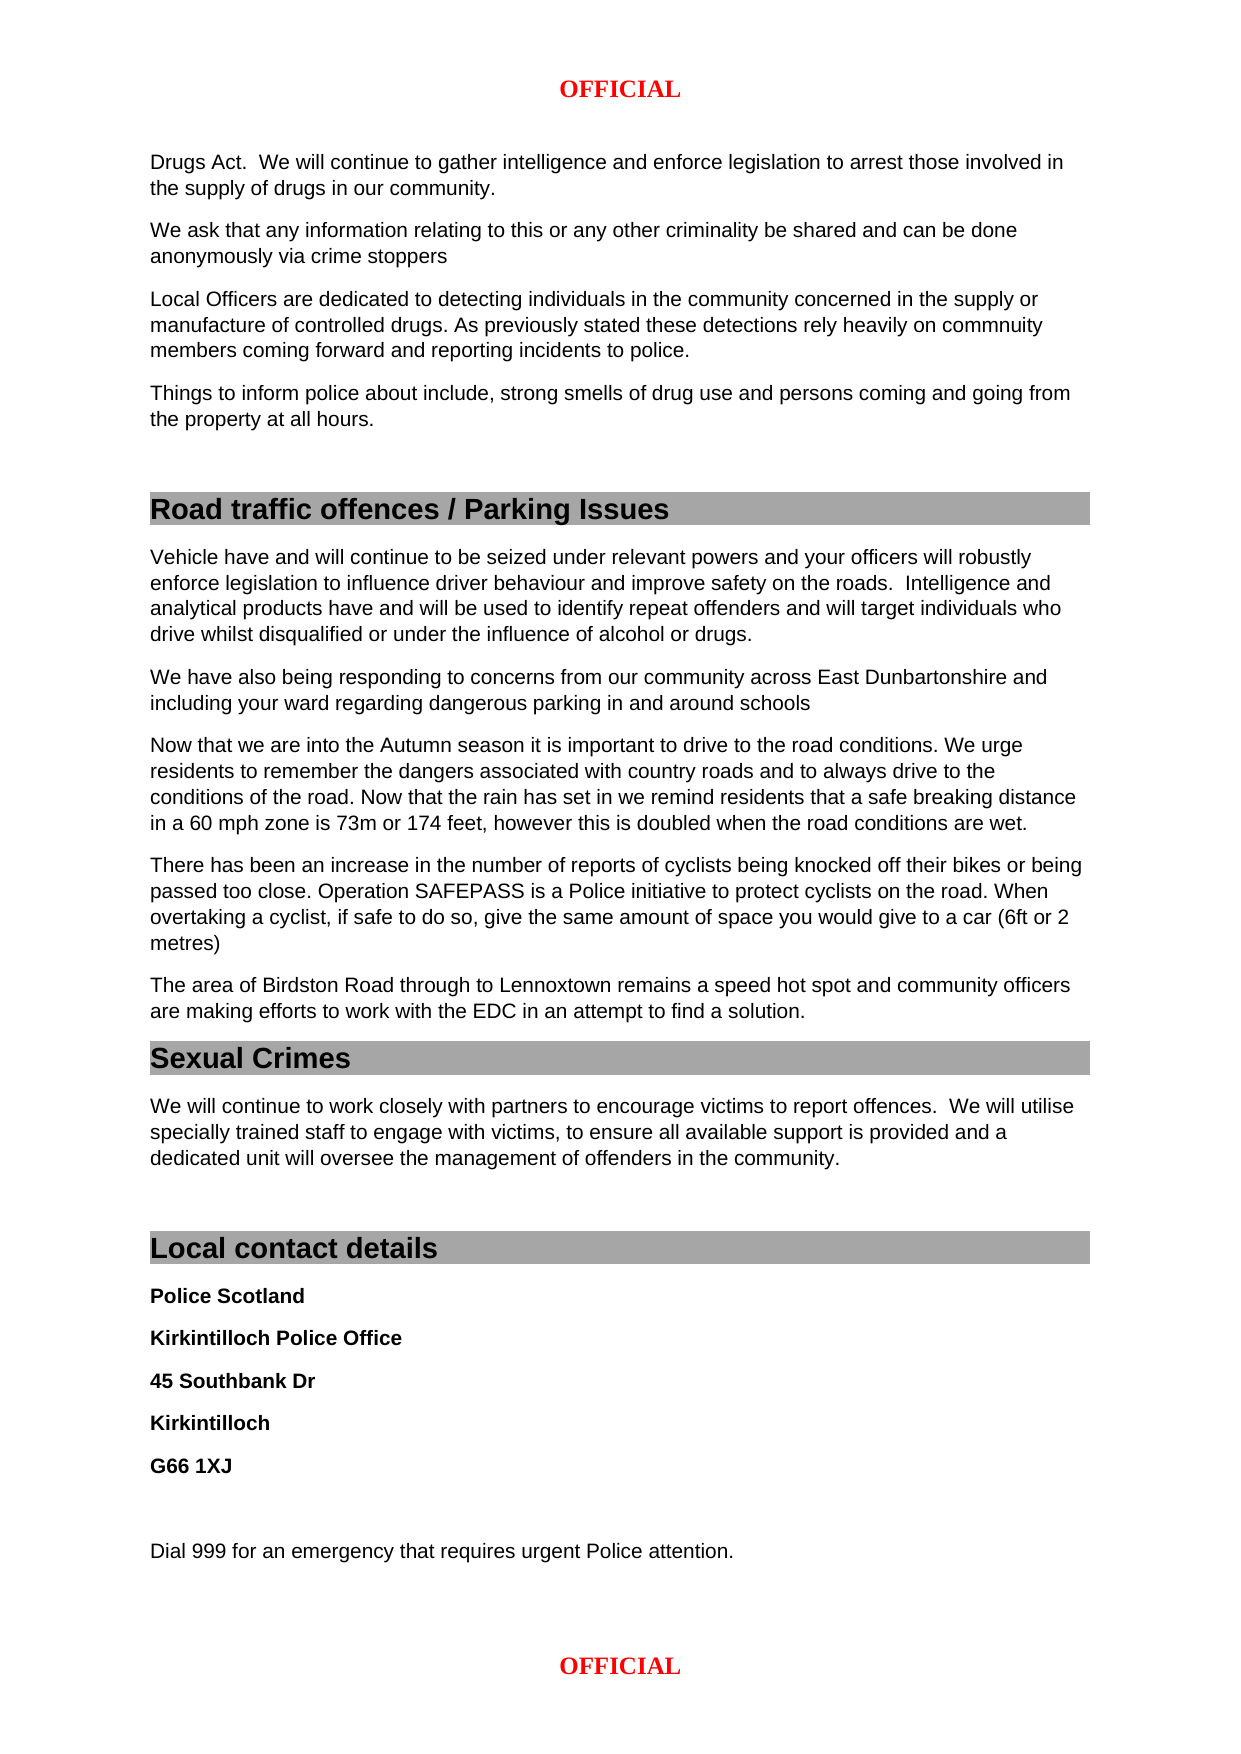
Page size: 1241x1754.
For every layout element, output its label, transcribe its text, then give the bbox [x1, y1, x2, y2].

text We have also being responding to concerns from our community across East Dunbartonshire and including your ward regarding dangerous parking in and around schools [150, 664, 1090, 714]
text 45 Southbank Dr [150, 1368, 1090, 1392]
text Kirkintilloch Police Office [150, 1326, 1090, 1350]
text The area of Birdston Road through to Lennoxtown remains a speed hot spot and community officers are making efforts to work with the EDC in an attempt to find a solution. [150, 973, 1090, 1023]
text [150, 150, 1090, 200]
text G66 1XJ [150, 1453, 1090, 1477]
text Sexual Crimes [150, 1041, 1090, 1075]
text There has been an increase in the number of reports of cyclists being knocked off their bikes or being passed too close. Operation SAFEPASS is a Police initiative to protect cyclists on the road. When overtaking a cyclist, if safe to do so, give the same amount of space you would give to a car (6ft or 2 metres) [150, 853, 1090, 954]
text Dial 999 for an emergency that requires urgent Police attention. [150, 1538, 1090, 1562]
text Now that we are into the Autumn season it is important to drive to the road conditions. We urge residents to remember the dangers associated with country roads and to always drive to the conditions of the road. Now that the rain has set in we remind residents that a safe breaking distance in a 60 mph zone is 73m or 174 feet, however this is doubled when the road conditions are wet. [150, 733, 1090, 834]
text Local Officers are dedicated to detecting individuals in the community concerned in the supply or manufacture of controlled drugs. As previously stated these detections rely heavily on commnuity members coming forward and reporting incidents to police. [150, 287, 1090, 362]
text Police Scotland [150, 1283, 1090, 1307]
text Local contact details [150, 1231, 1090, 1264]
text Things to inform police about include, strong smells of drug use and persons coming and going from the property at all hours. [150, 381, 1090, 431]
text Vehicle have and will continue to be seized under relevant powers and your officers will robustly enforce legislation to influence driver behaviour and improve safety on the roads. Intelligence and analytical products have and will be used to identify repeat offenders and will target individuals who drive whilst disqualified or under the influence of alcohol or drugs. [150, 544, 1090, 646]
text We will continue to work closely with partners to encourage victims to report offences. We will utilise specially trained staff to engage with victims, to ensure all available support is provided and a dedicated unit will oversee the management of offenders in the community. [150, 1094, 1090, 1169]
text We ask that any information relating to this or any other criminality be shared and can be done anonymously via crime stoppers [150, 218, 1090, 268]
text Kirkintilloch [150, 1411, 1090, 1435]
text Road traffic offences / Parking Issues [150, 492, 1090, 525]
